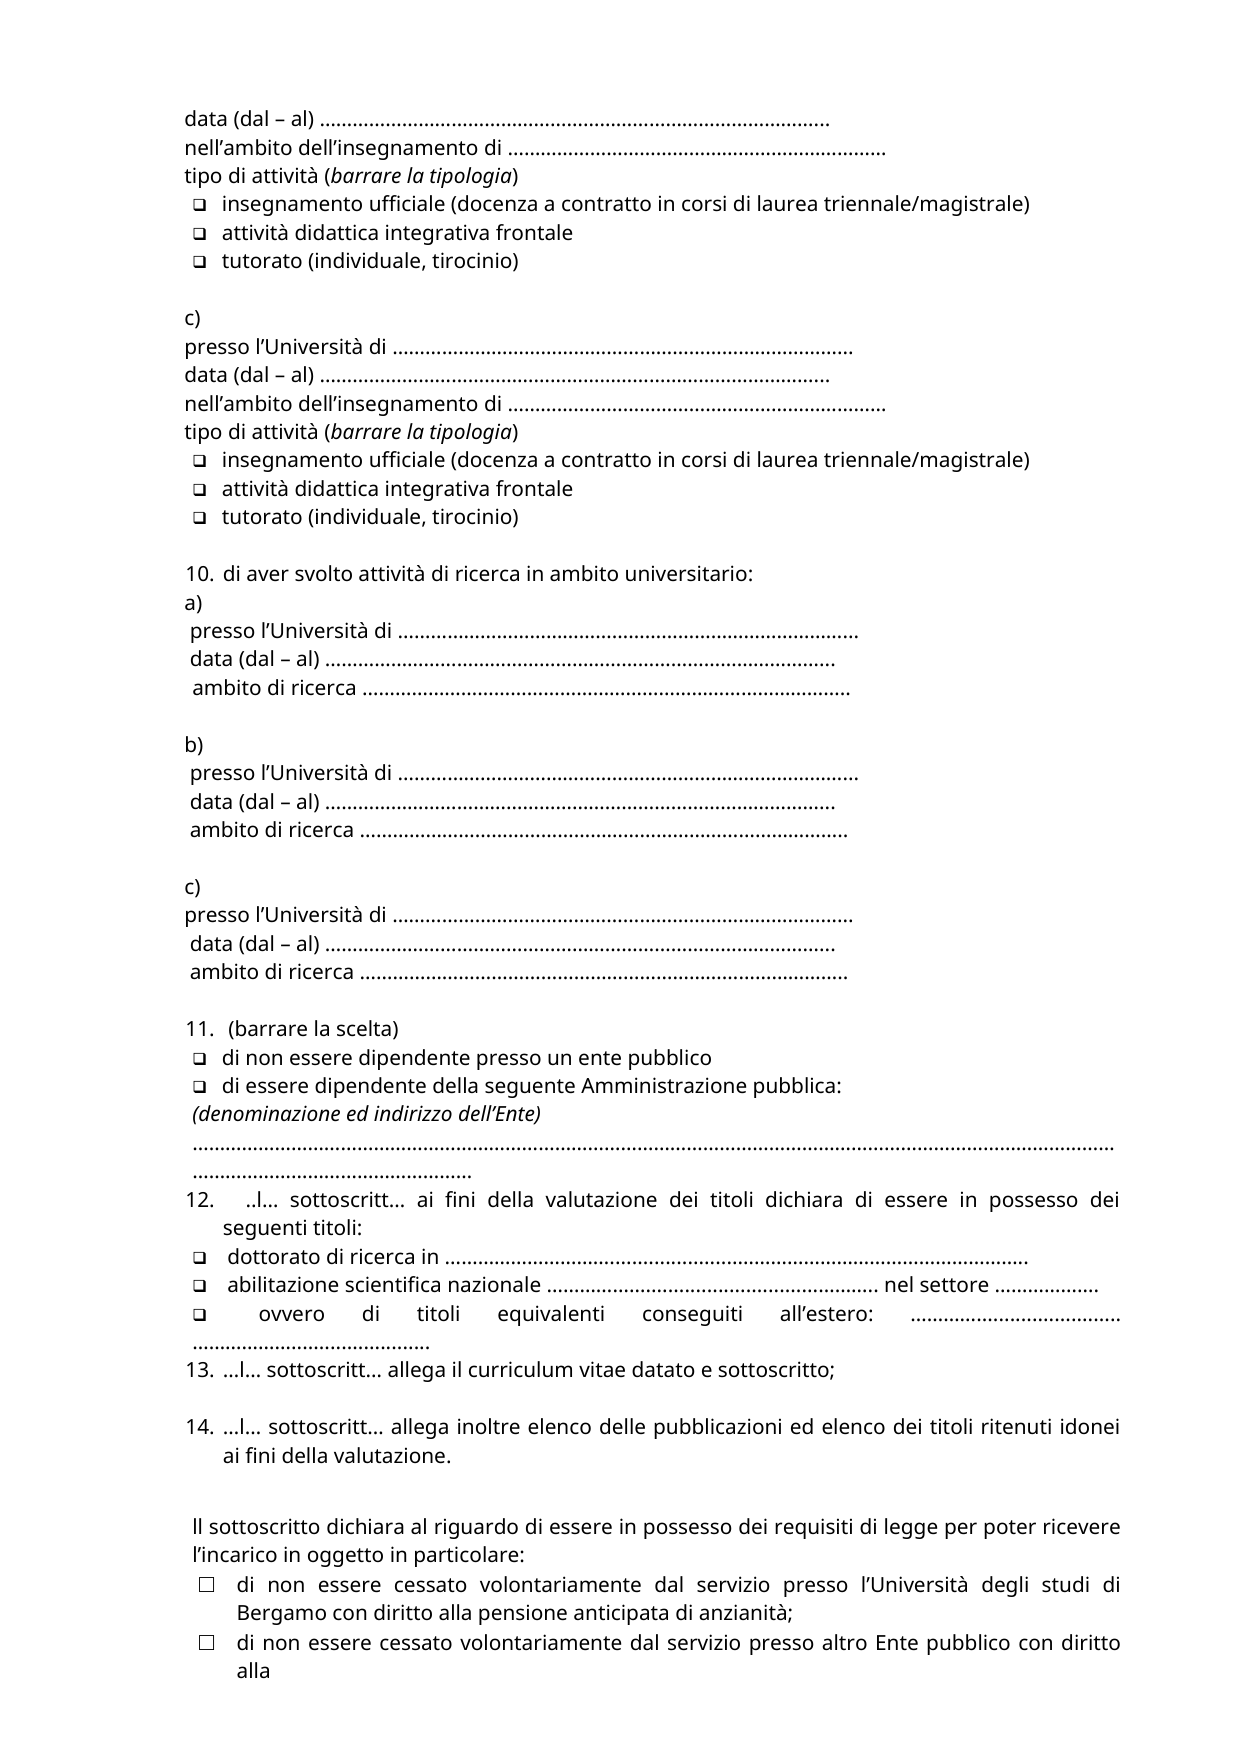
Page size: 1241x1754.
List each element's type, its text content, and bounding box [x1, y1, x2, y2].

text (denominazione ed indirizzo dell’Ente) ………………………………………………………………………………………………………………………………………………………………………………………………… [192, 1099, 1122, 1185]
text ambito di ricerca …………………………………………………………………………….. [192, 673, 1122, 701]
text data (dal – al) ………………………………………………………………………………... [184, 360, 1122, 389]
text nell’ambito dell’insegnamento di …………………………………………………………… [184, 133, 1122, 161]
list di non essere cessato volontariamente dal servizio presso l’Università degli studi di Bergamo con diritto alla pensione anticipata di anzianità; [199, 1569, 1122, 1627]
text presso l’Università di ………………………………………………………………………... [184, 758, 1122, 787]
list …l… sottoscritt… allega inoltre elenco delle pubblicazioni ed elenco dei titoli ritenuti idonei ai fini della valutazione. [185, 1412, 1122, 1469]
list abilitazione scientifica nazionale ………………...............................……….. nel settore ………………. [192, 1270, 1122, 1299]
list tutorato (individuale, tirocinio) [192, 246, 1122, 275]
list (barrare la scelta) [185, 1014, 1122, 1043]
list ovvero di titoli equivalenti conseguiti all’estero: …………..........................………………......................... [192, 1299, 1122, 1356]
text data (dal – al) ………………………………………………………………………………... [184, 787, 1122, 815]
text nell’ambito dell’insegnamento di …………………………………………………………… [184, 389, 1122, 417]
text ambito di ricerca …………………………………………………………………………….. [184, 815, 1122, 844]
list ..l… sottoscritt… ai fini della valutazione dei titoli dichiara di essere in possesso dei seguenti titoli: [185, 1185, 1122, 1242]
text presso l’Università di ………………………………………………………………………... [184, 616, 1122, 644]
list tutorato (individuale, tirocinio) [192, 502, 1122, 531]
list attività didattica integrativa frontale [192, 474, 1122, 502]
text tipo di attività (barrare la tipologia) [184, 417, 1122, 446]
list dottorato di ricerca in ………………………….......................…………………………………………….. [192, 1242, 1122, 1270]
text data (dal – al) ………………………………………………………………………………... [184, 104, 1122, 133]
text data (dal – al) ………………………………………………………………………………... [184, 644, 1122, 673]
list attività didattica integrativa frontale [192, 218, 1122, 246]
list di non essere dipendente presso un ente pubblico [192, 1043, 1122, 1071]
text ll sottoscritto dichiara al riguardo di essere in possesso dei requisiti di legge per poter ricevere l’incarico in oggetto in particolare: [192, 1512, 1122, 1569]
text tipo di attività (barrare la tipologia) [184, 161, 1122, 189]
list di aver svolto attività di ricerca in ambito universitario: [185, 559, 1122, 588]
list di essere dipendente della seguente Amministrazione pubblica: [192, 1071, 1122, 1099]
text presso l’Università di ………………………………………………………………………... [184, 901, 1122, 929]
text presso l’Università di ………………………………………………………………………... [184, 332, 1122, 360]
list di non essere cessato volontariamente dal servizio presso altro Ente pubblico con diritto alla [199, 1627, 1122, 1685]
list …l… sottoscritt… allega il curriculum vitae datato e sottoscritto; [185, 1356, 1122, 1384]
text data (dal – al) ………………………………………………………………………………... [184, 929, 1122, 957]
list insegnamento ufficiale (docenza a contratto in corsi di laurea triennale/magistrale) [192, 446, 1122, 474]
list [192, 189, 1122, 218]
text ambito di ricerca …………………………………………………………………………….. [184, 957, 1122, 986]
